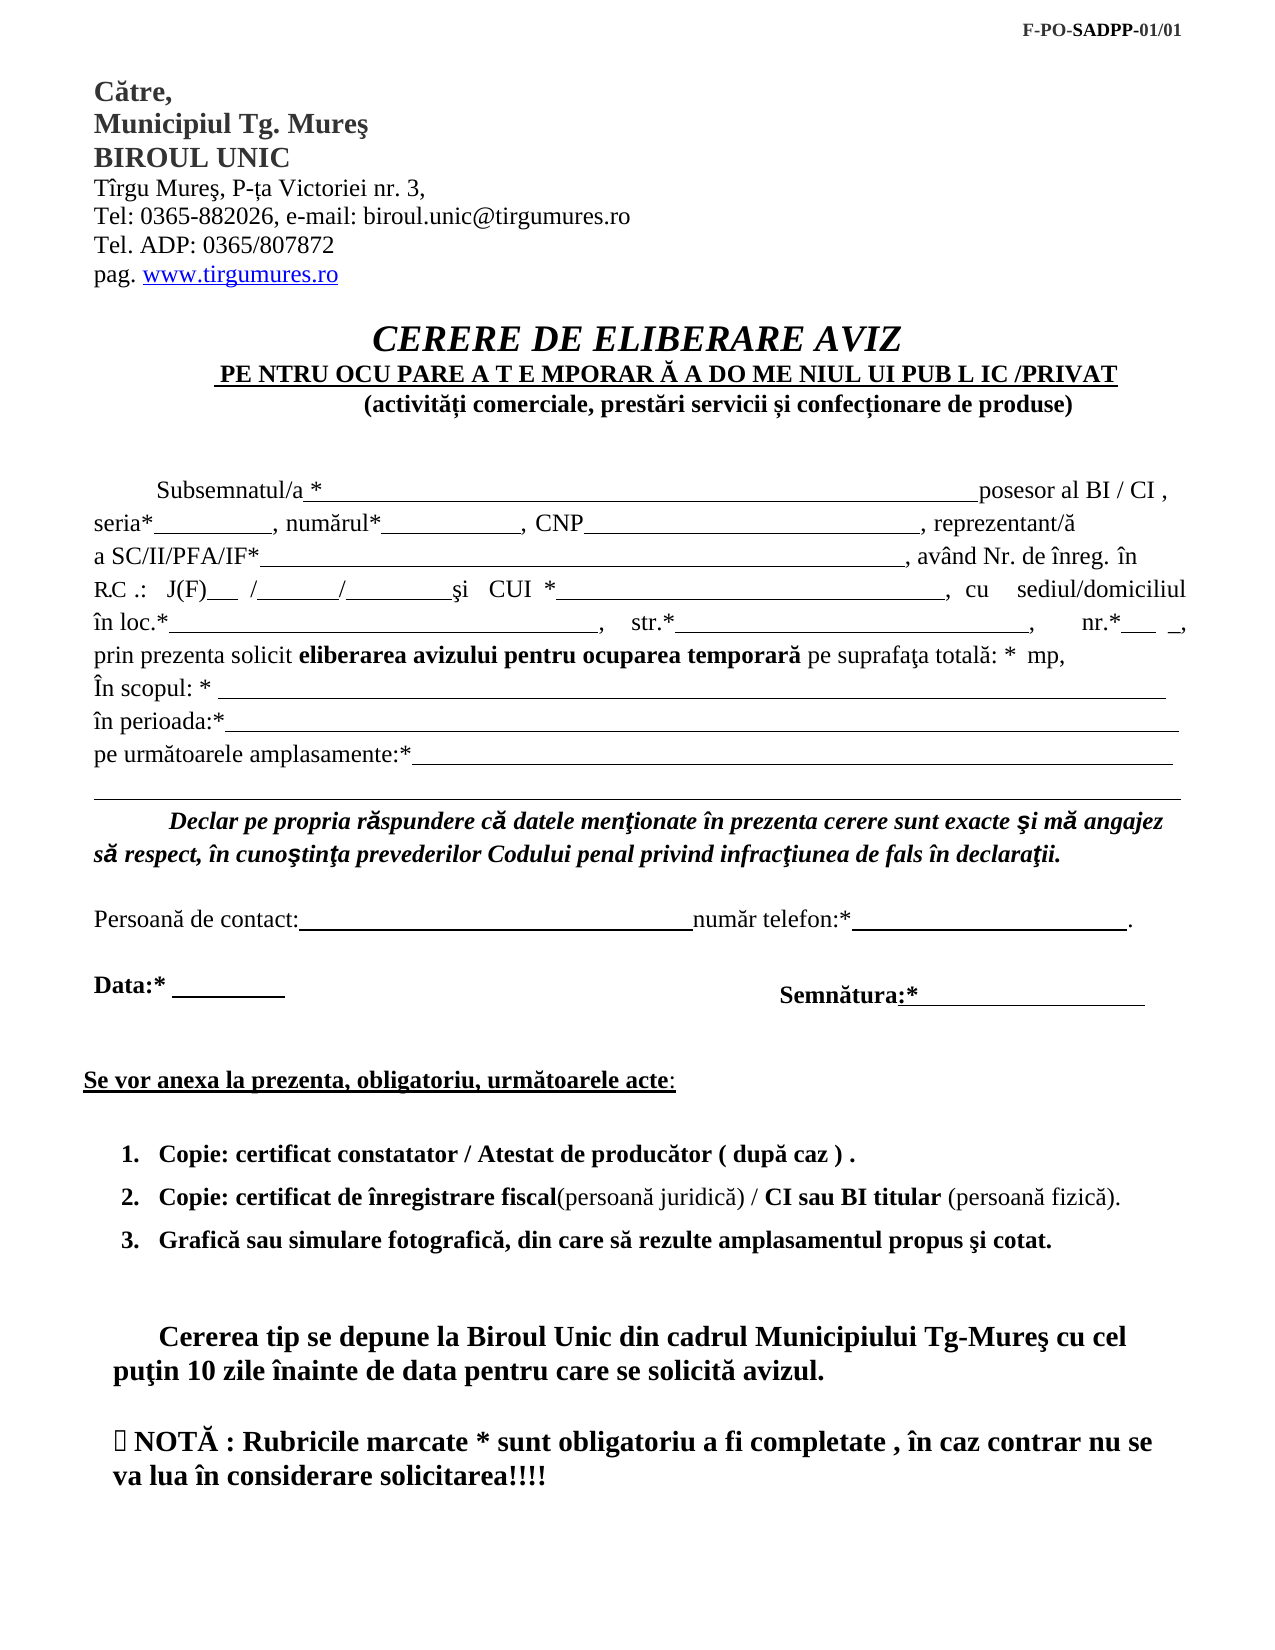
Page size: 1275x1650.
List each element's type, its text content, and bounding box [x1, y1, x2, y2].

text pag. www.tirgumures.ro [94, 259, 1198, 287]
text Tîrgu Mureş, P-ța Victoriei nr. 3, [94, 173, 1198, 202]
text PE NTRU OCU PARE A T E MPORAR Ă A DO ME NIUL UI PUB L IC /PRIVAT [214, 360, 1198, 388]
text F-PO-SADPP-01/01 [71, 19, 1182, 40]
text Semnătura:* [779, 980, 1198, 1009]
text (activități comerciale, prestări servicii și confecționare de produse) [364, 389, 1198, 418]
text CERERE DE ELIBERARE AVIZ [372, 317, 1198, 360]
subtitle Către, [94, 74, 1198, 107]
list Copie: certificat constatator / Atestat de producător ( după caz ) . [121, 1139, 1198, 1168]
text seria* , numărul* , CNP , reprezentant/ă [94, 508, 1198, 536]
text Municipiul Tg. Mureş BIROUL UNIC [94, 108, 481, 173]
text În scopul: * în perioada:* pe următoarele amplasamente:* [94, 673, 1179, 767]
text Data:* [94, 971, 289, 999]
text Se vor anexa la prezenta, obligatoriu, următoarele acte: [83, 1065, 1198, 1094]
text Subsemnatul/a * posesor al BI / CI , [156, 475, 1198, 504]
text a SC/II/PFA/IF* , având Nr. de înreg. în [94, 541, 1198, 569]
list Grafică sau simulare fotografică, din care să rezulte amplasamentul propus şi cotat. [121, 1225, 1198, 1254]
text Persoană de contact: număr telefon:* . [94, 904, 1198, 933]
text  NOTĂ : Rubricile marcate * sunt obligatoriu a fi completate , în caz contrar nu se va lua în considerare solicitarea!!!! [113, 1420, 1156, 1492]
text Tel: 0365-882026, e-mail: biroul.unic@tirgumures.ro Tel. ADP: 0365/807872 [94, 202, 633, 259]
list .: J(F) / / şi CUI * , cu sediul/domiciliul în loc.* , str.* , nr.* _, prin prezenta solicit eliberarea avizului pentru ocuparea temporară pe suprafaţa totală: * mp, [94, 574, 1186, 668]
subtitle Cererea tip se depune la Biroul Unic din cadrul Municipiului Tg-Mureş cu cel puţin 10 zile înainte de data pentru care se solicită avizul. [113, 1319, 1179, 1386]
list Copie: certificat de înregistrare fiscal(persoană juridică) / CI sau BI titular (persoană fizică). [121, 1182, 1198, 1211]
text Declar pe propria răspundere că datele menţionate în prezenta cerere sunt exacte şi mă angajez să respect, în cunoştinţa prevederilor Codului penal privind infracţiunea de fals în declaraţii. [94, 800, 1179, 868]
